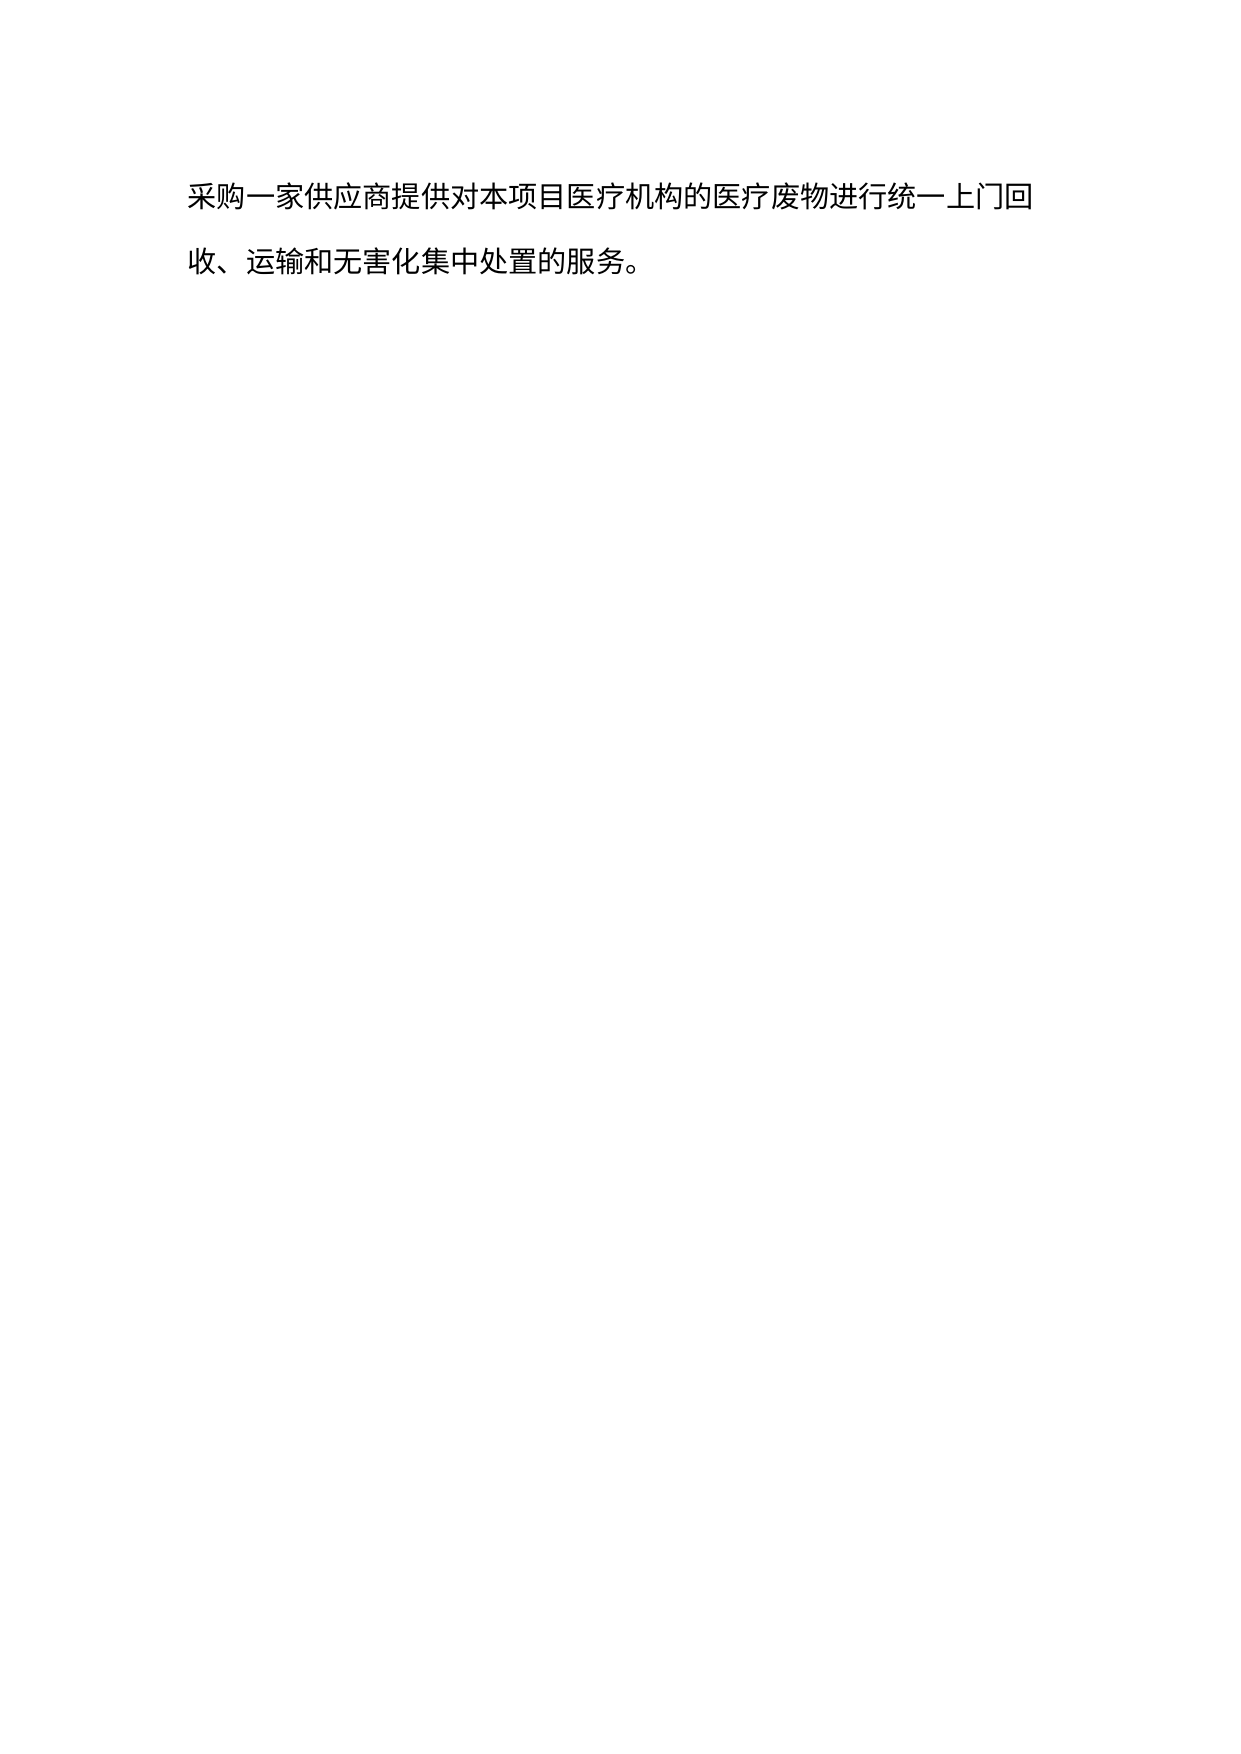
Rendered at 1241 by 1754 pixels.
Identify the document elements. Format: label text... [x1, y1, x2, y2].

list 采购一家供应商提供对本项目医疗机构的医疗废物进行统一上门回收、运输和无害化集中处置的服务。 [187, 162, 1053, 292]
